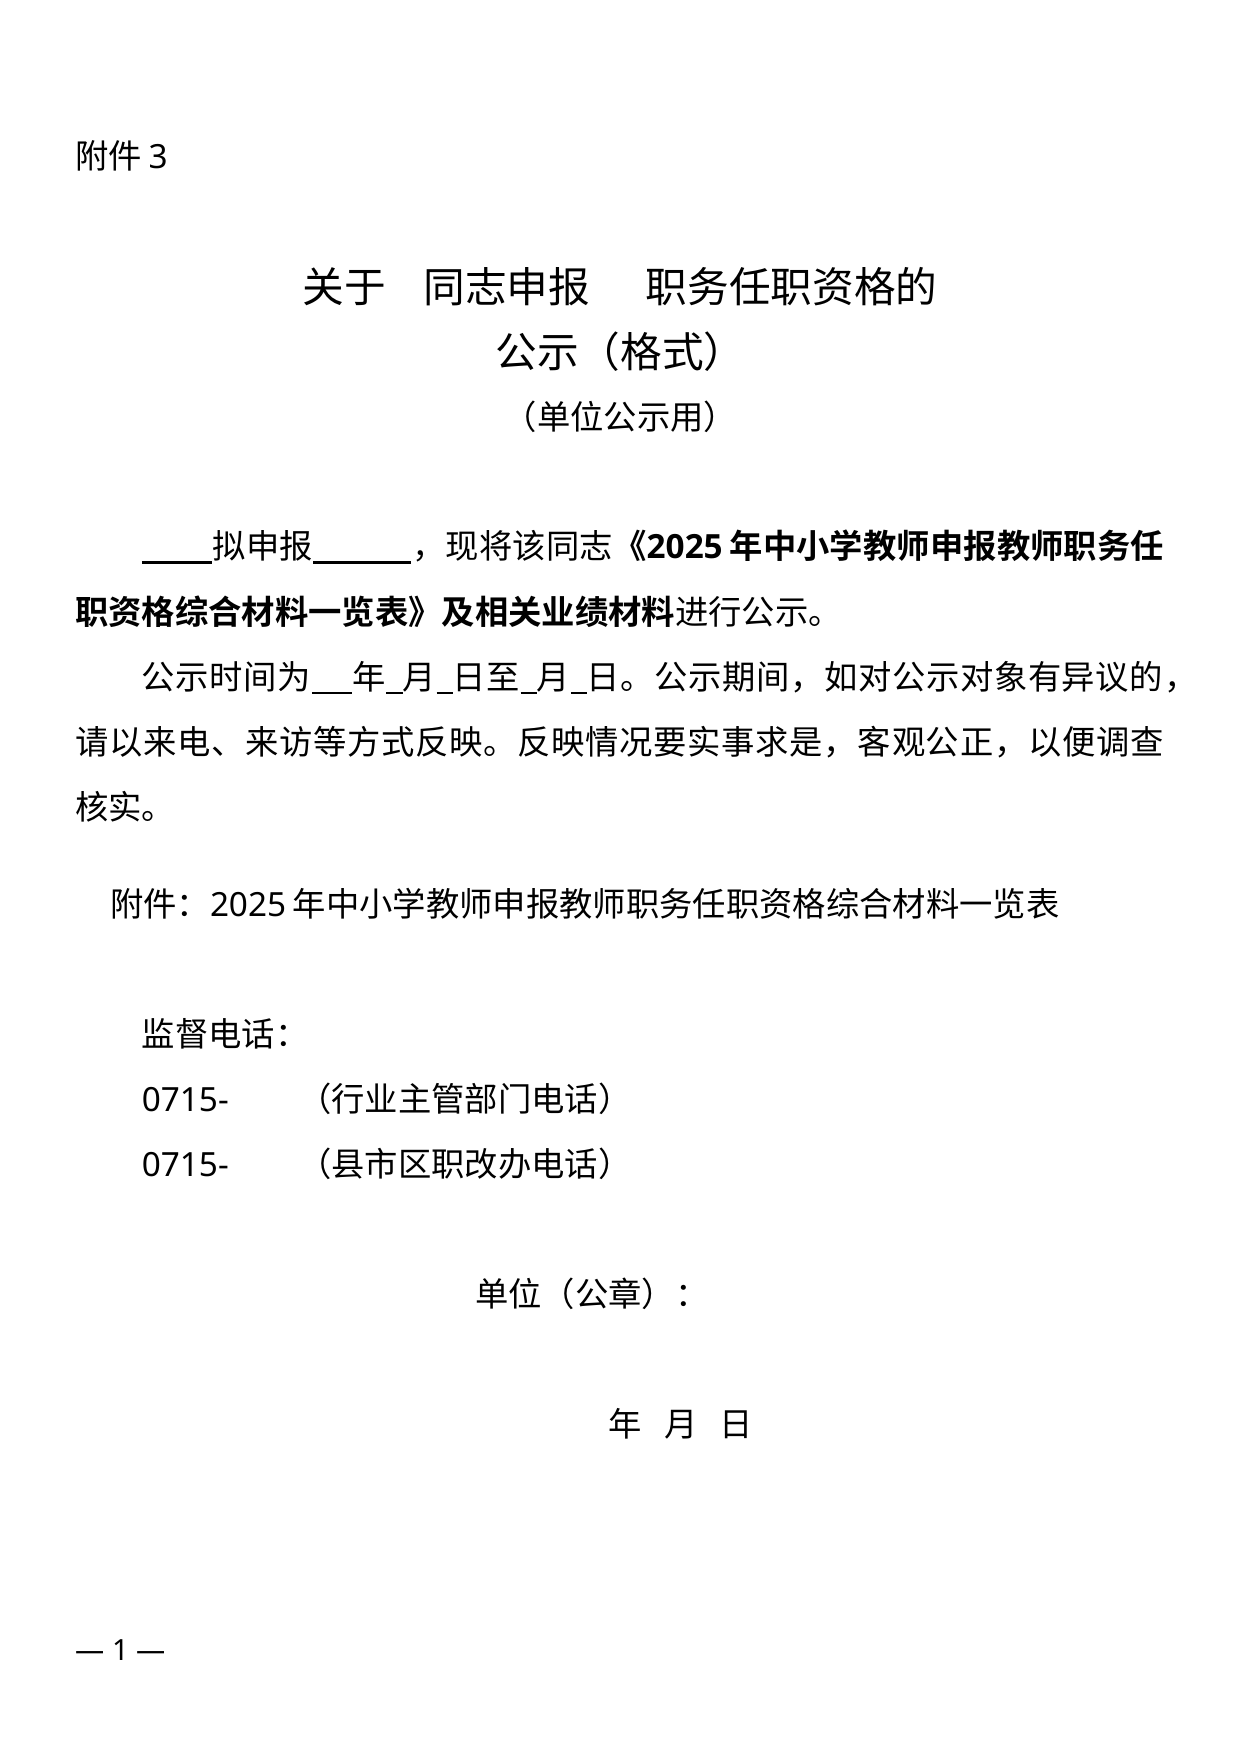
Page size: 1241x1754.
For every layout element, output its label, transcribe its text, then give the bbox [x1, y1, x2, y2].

text 附件3 [75, 122, 1165, 187]
text 关于 同志申报 职务任职资格的 [75, 252, 1165, 317]
text 0715- （行业主管部门电话） [75, 1064, 1165, 1129]
text 年 月 日 [75, 1389, 1165, 1454]
text 公示（格式） [75, 317, 1165, 382]
text 公示时间为 年 月 日至 月 日。公示期间，如对公示对象有异议的，请以来电、来访等方式反映。反映情况要实事求是，客观公正，以便调查核实。 [75, 642, 1165, 837]
text （单位公示用） [75, 382, 1165, 447]
text 监督电话： [75, 999, 1165, 1064]
text 单位（公章）： [75, 1259, 1165, 1324]
text 0715- （县市区职改办电话） [75, 1129, 1165, 1194]
text 附件：2025年中小学教师申报教师职务任职资格综合材料一览表 [75, 869, 1165, 934]
text 拟申报 ，现将该同志《2025年中小学教师申报教师职务任职资格综合材料一览表》及相关业绩材料进行公示。 [75, 512, 1165, 642]
